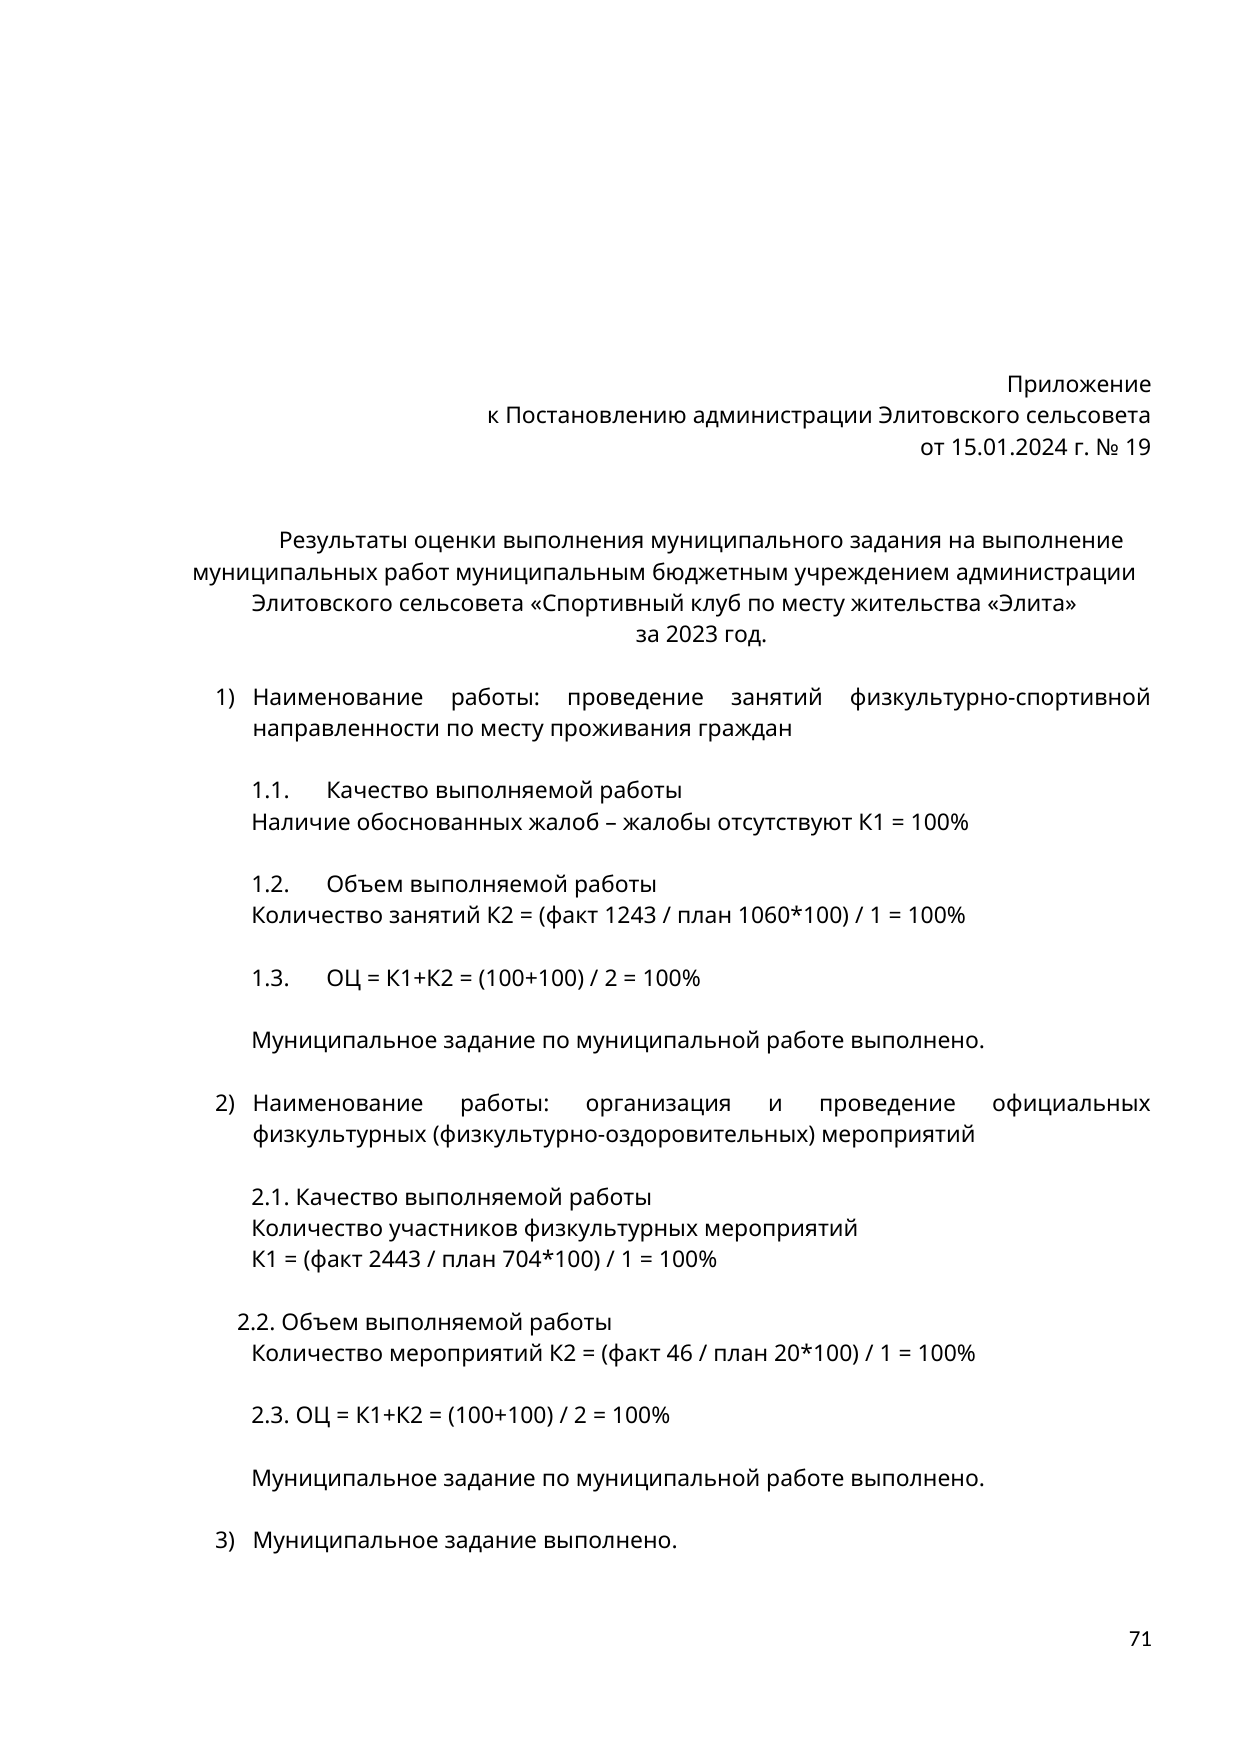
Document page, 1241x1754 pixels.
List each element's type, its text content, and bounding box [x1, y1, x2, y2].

text 2.2. Объем выполняемой работы [177, 1306, 1152, 1337]
text К1 = (факт 2443 / план 704*100) / 1 = 100% [177, 1243, 1152, 1274]
text Результаты оценки выполнения муниципального задания на выполнение муниципальных работ муниципальным бюджетным учреждением администрации Элитовского сельсовета «Спортивный клуб по месту жительства «Элита» [177, 524, 1152, 618]
list Наименование работы: проведение занятий физкультурно-спортивной направленности по месту проживания граждан [215, 681, 1152, 743]
text от 15.01.2024 г. № 19 [177, 431, 1152, 462]
text Наличие обоснованных жалоб – жалобы отсутствуют К1 = 100% [177, 806, 1152, 837]
list Качество выполняемой работы [251, 774, 1152, 806]
list Объем выполняемой работы [251, 868, 1152, 899]
text Муниципальное задание по муниципальной работе выполнено. [177, 1462, 1152, 1493]
list Муниципальное задание выполнено. [215, 1524, 1152, 1556]
text Приложение [177, 368, 1152, 399]
list Наименование работы: организация и проведение официальных физкультурных (физкультурно-оздоровительных) мероприятий [215, 1087, 1152, 1149]
list ОЦ = К1+К2 = (100+100) / 2 = 100% [251, 962, 1152, 993]
text Количество участников физкультурных мероприятий [177, 1212, 1152, 1243]
text за 2023 год. [177, 618, 1152, 649]
text 2.3. ОЦ = К1+К2 = (100+100) / 2 = 100% [177, 1399, 1152, 1431]
text Количество мероприятий К2 = (факт 46 / план 20*100) / 1 = 100% [177, 1337, 1152, 1368]
text Количество занятий К2 = (факт 1243 / план 1060*100) / 1 = 100% [177, 899, 1152, 931]
text 2.1. Качество выполняемой работы [177, 1181, 1152, 1212]
text к Постановлению администрации Элитовского сельсовета [177, 399, 1152, 431]
text Муниципальное задание по муниципальной работе выполнено. [177, 1024, 1152, 1056]
